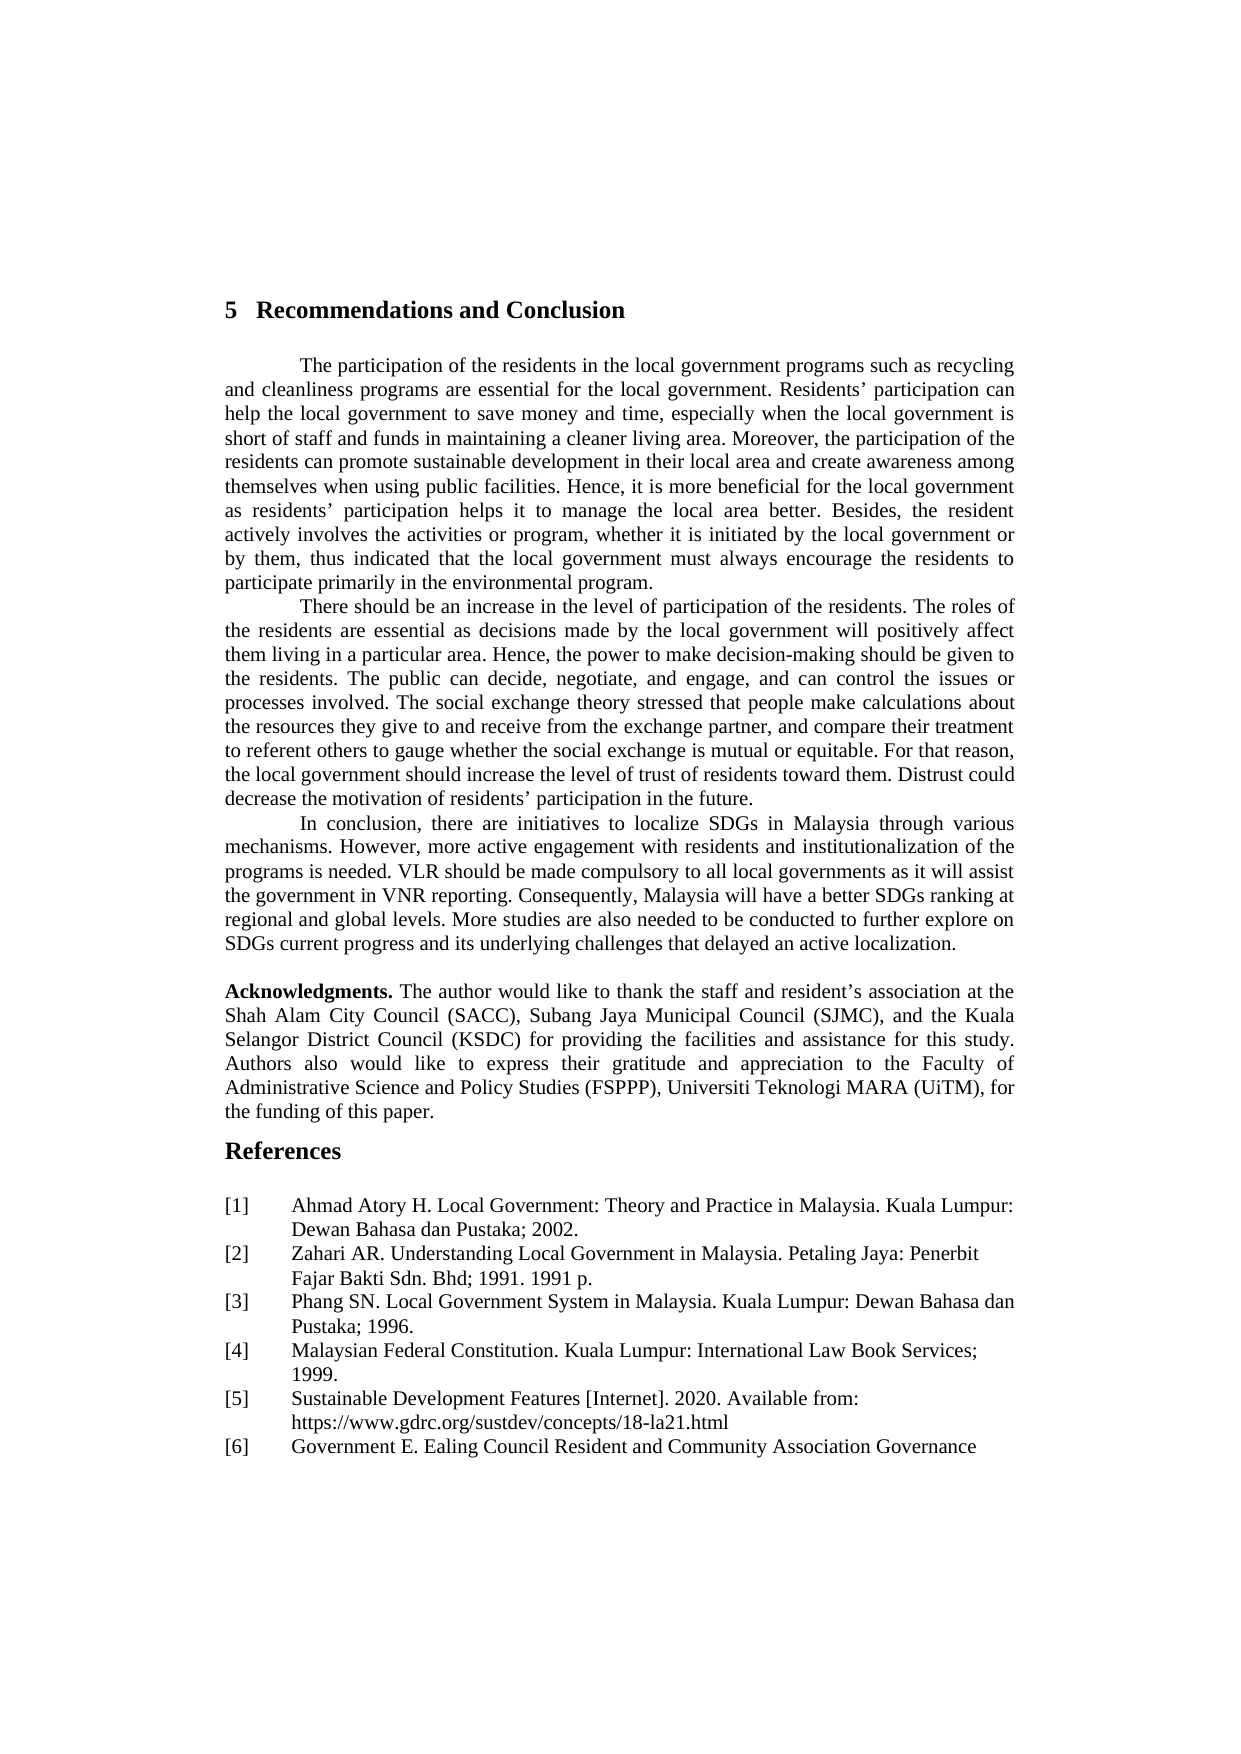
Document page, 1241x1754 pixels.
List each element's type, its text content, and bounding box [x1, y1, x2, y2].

text [2] Zahari AR. Understanding Local Government in Malaysia. Petaling Jaya: Penerbit Fajar Bakti Sdn. Bhd; 1991. 1991 p. [224, 1241, 1016, 1289]
text 5 Recommendations and Conclusion [224, 295, 1016, 324]
text [4] Malaysian Federal Constitution. Kuala Lumpur: International Law Book Services; 1999. [224, 1338, 1016, 1386]
text The participation of the residents in the local government programs such as recycling and cleanliness programs are essential for the local government. Residents’ participation can help the local government to save money and time, especially when the local government is short of staff and funds in maintaining a cleaner living area. Moreover, the participation of the residents can promote sustainable development in their local area and create awareness among themselves when using public facilities. Hence, it is more beneficial for the local government as residents’ participation helps it to manage the local area better. Besides, the resident actively involves the activities or program, whether it is initiated by the local government or by them, thus indicated that the local government must always encourage the residents to participate primarily in the environmental program. [224, 353, 1016, 594]
text Acknowledgments. The author would like to thank the staff and resident’s association at the Shah Alam City Council (SACC), Subang Jaya Municipal Council (SJMC), and the Kuala Selangor District Council (KSDC) for providing the facilities and assistance for this study. Authors also would like to express their gratitude and appreciation to the Faculty of Administrative Science and Policy Studies (FSPPP), Universiti Teknologi MARA (UiTM), for the funding of this paper. [224, 979, 1016, 1123]
text References [224, 1136, 1016, 1164]
text There should be an increase in the level of participation of the residents. The roles of the residents are essential as decisions made by the local government will positively affect them living in a particular area. Hence, the power to make decision-making should be given to the residents. The public can decide, negotiate, and engage, and can control the issues or processes involved. The social exchange theory stressed that people make calculations about the resources they give to and receive from the exchange partner, and compare their treatment to referent others to gauge whether the social exchange is mutual or equitable. For that reason, the local government should increase the level of trust of residents toward them. Distrust could decrease the motivation of residents’ participation in the future. [224, 594, 1016, 810]
text [1] Ahmad Atory H. Local Government: Theory and Practice in Malaysia. Kuala Lumpur: Dewan Bahasa dan Pustaka; 2002. [224, 1193, 1016, 1241]
text In conclusion, there are initiatives to localize SDGs in Malaysia through various mechanisms. However, more active engagement with residents and institutionalization of the programs is needed. VLR should be made compulsory to all local governments as it will assist the government in VNR reporting. Consequently, Malaysia will have a better SDGs ranking at regional and global levels. More studies are also needed to be conducted to further explore on SDGs current progress and its underlying challenges that delayed an active localization. [224, 810, 1016, 955]
text [5] Sustainable Development Features [Internet]. 2020. Available from: https://www.gdrc.org/sustdev/concepts/18-la21.html [224, 1386, 1016, 1434]
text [224, 1434, 1016, 1458]
text [3] Phang SN. Local Government System in Malaysia. Kuala Lumpur: Dewan Bahasa dan Pustaka; 1996. [224, 1289, 1016, 1338]
